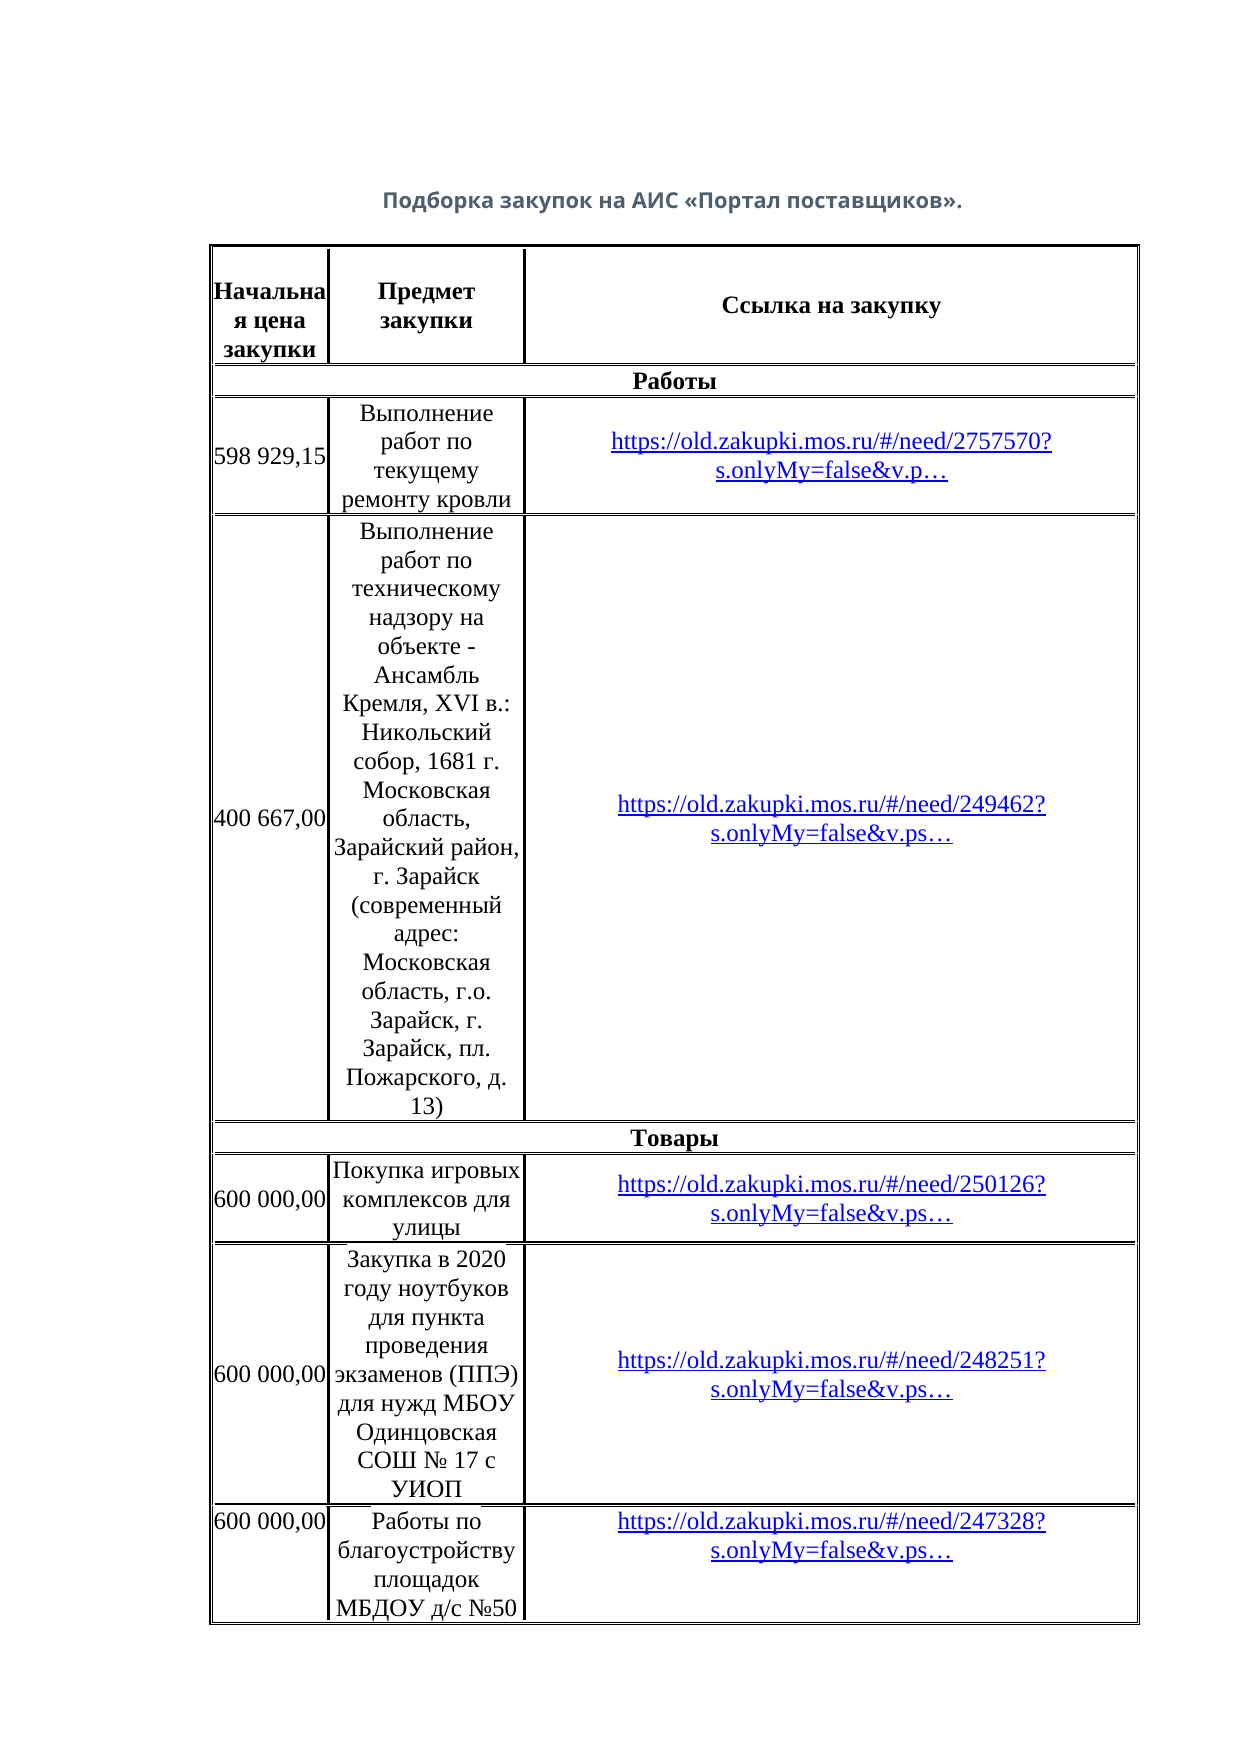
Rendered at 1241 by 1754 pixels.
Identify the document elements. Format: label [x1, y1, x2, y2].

table_header [177, 118, 1152, 1632]
